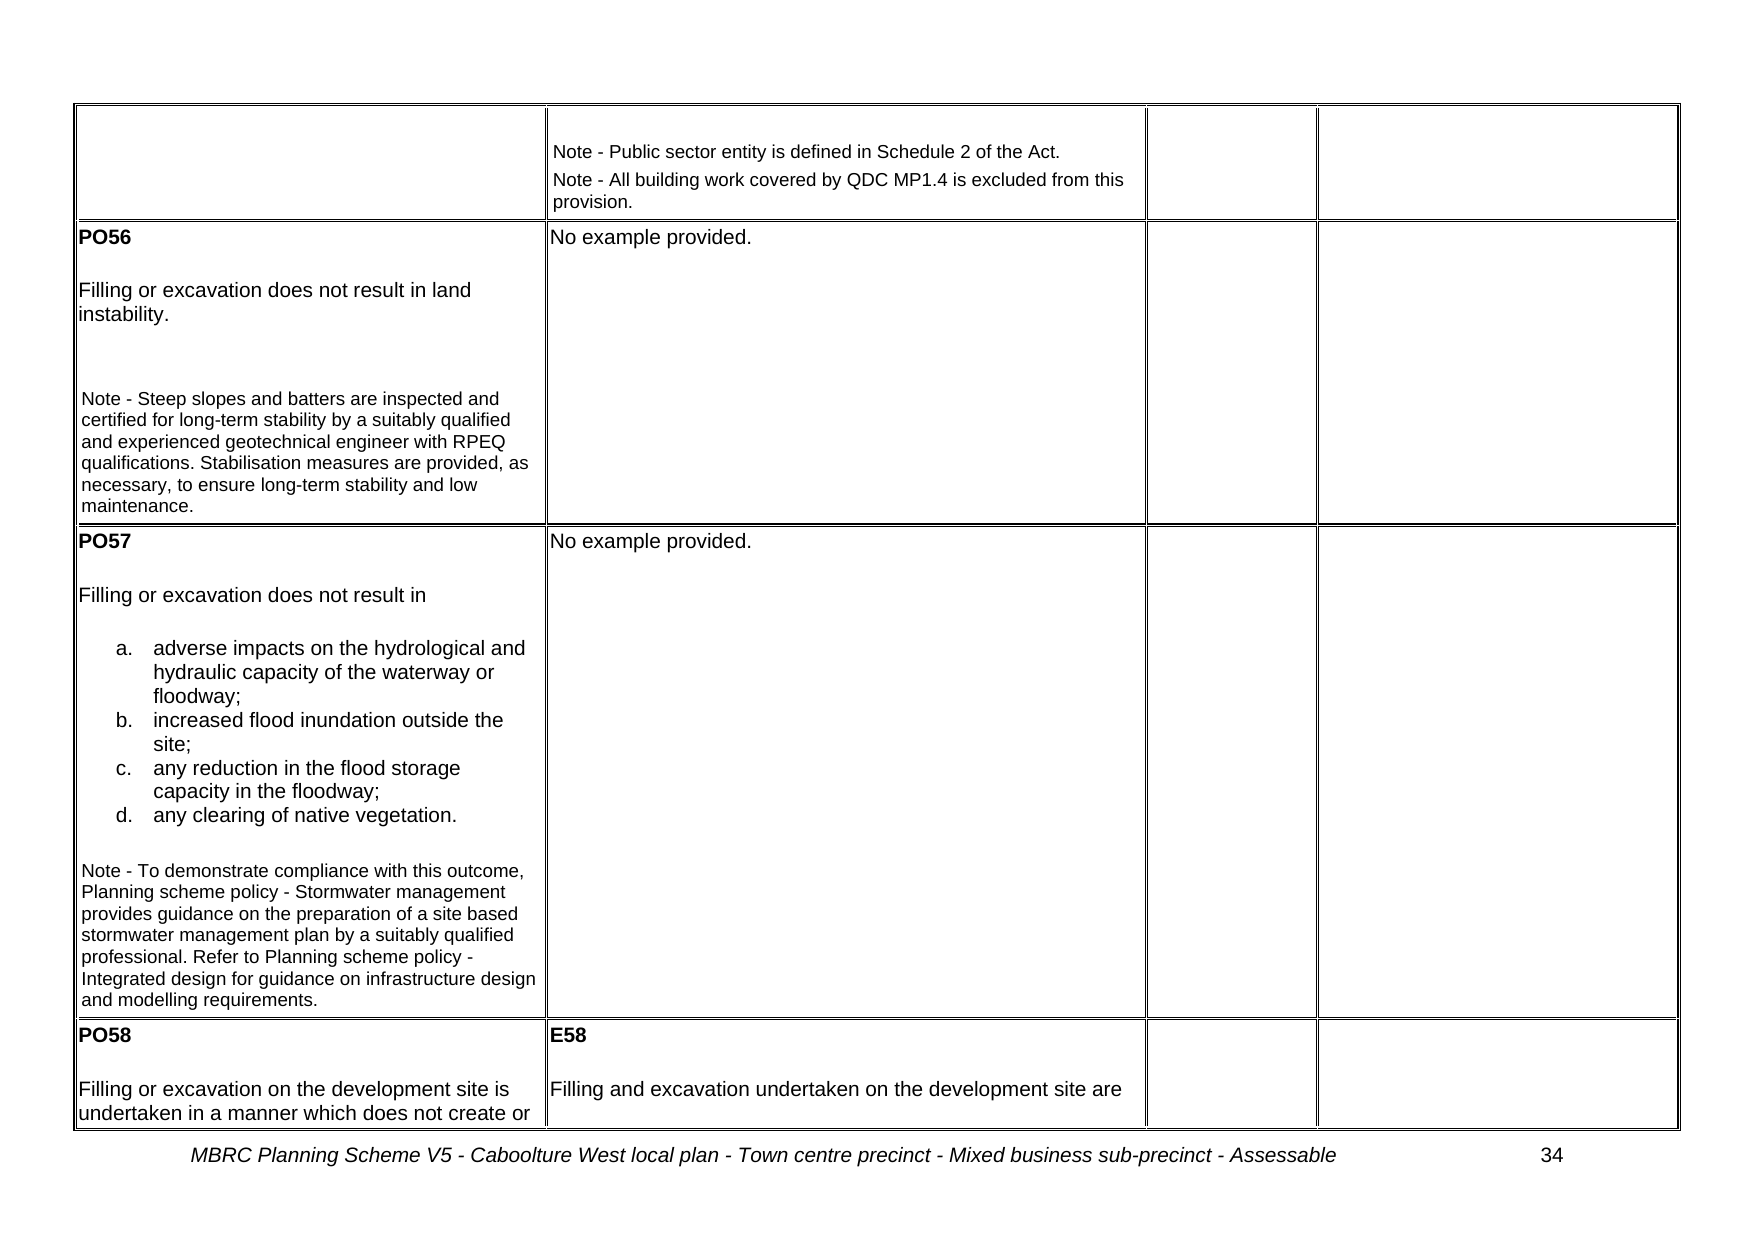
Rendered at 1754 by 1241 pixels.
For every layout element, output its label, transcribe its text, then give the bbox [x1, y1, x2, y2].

table_cell [1147, 106, 1318, 218]
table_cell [75, 1017, 546, 1127]
table_cell No example provided. [548, 527, 1145, 1017]
table_cell [1147, 1020, 1318, 1127]
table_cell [546, 106, 1147, 218]
table_cell PO56 Filling or excavation does not result in land instability. [77, 219, 545, 523]
table_cell [1319, 523, 1678, 1017]
table_cell [1318, 1017, 1679, 1127]
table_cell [546, 1020, 1147, 1127]
table_cell No example provided. [548, 222, 1145, 523]
table_cell [1318, 106, 1677, 218]
table_cell [1148, 527, 1316, 1017]
table_cell [1148, 222, 1316, 523]
table_cell PO57 Filling or excavation does not result in adverse impacts on the hydrological and hydraulic capacity of the waterway or floodway; increased flood inundation outside the site; any reduction in the flood storage capacity in the floodway; any clearing of native vegetation. [77, 523, 545, 1017]
table_cell [1319, 219, 1678, 523]
